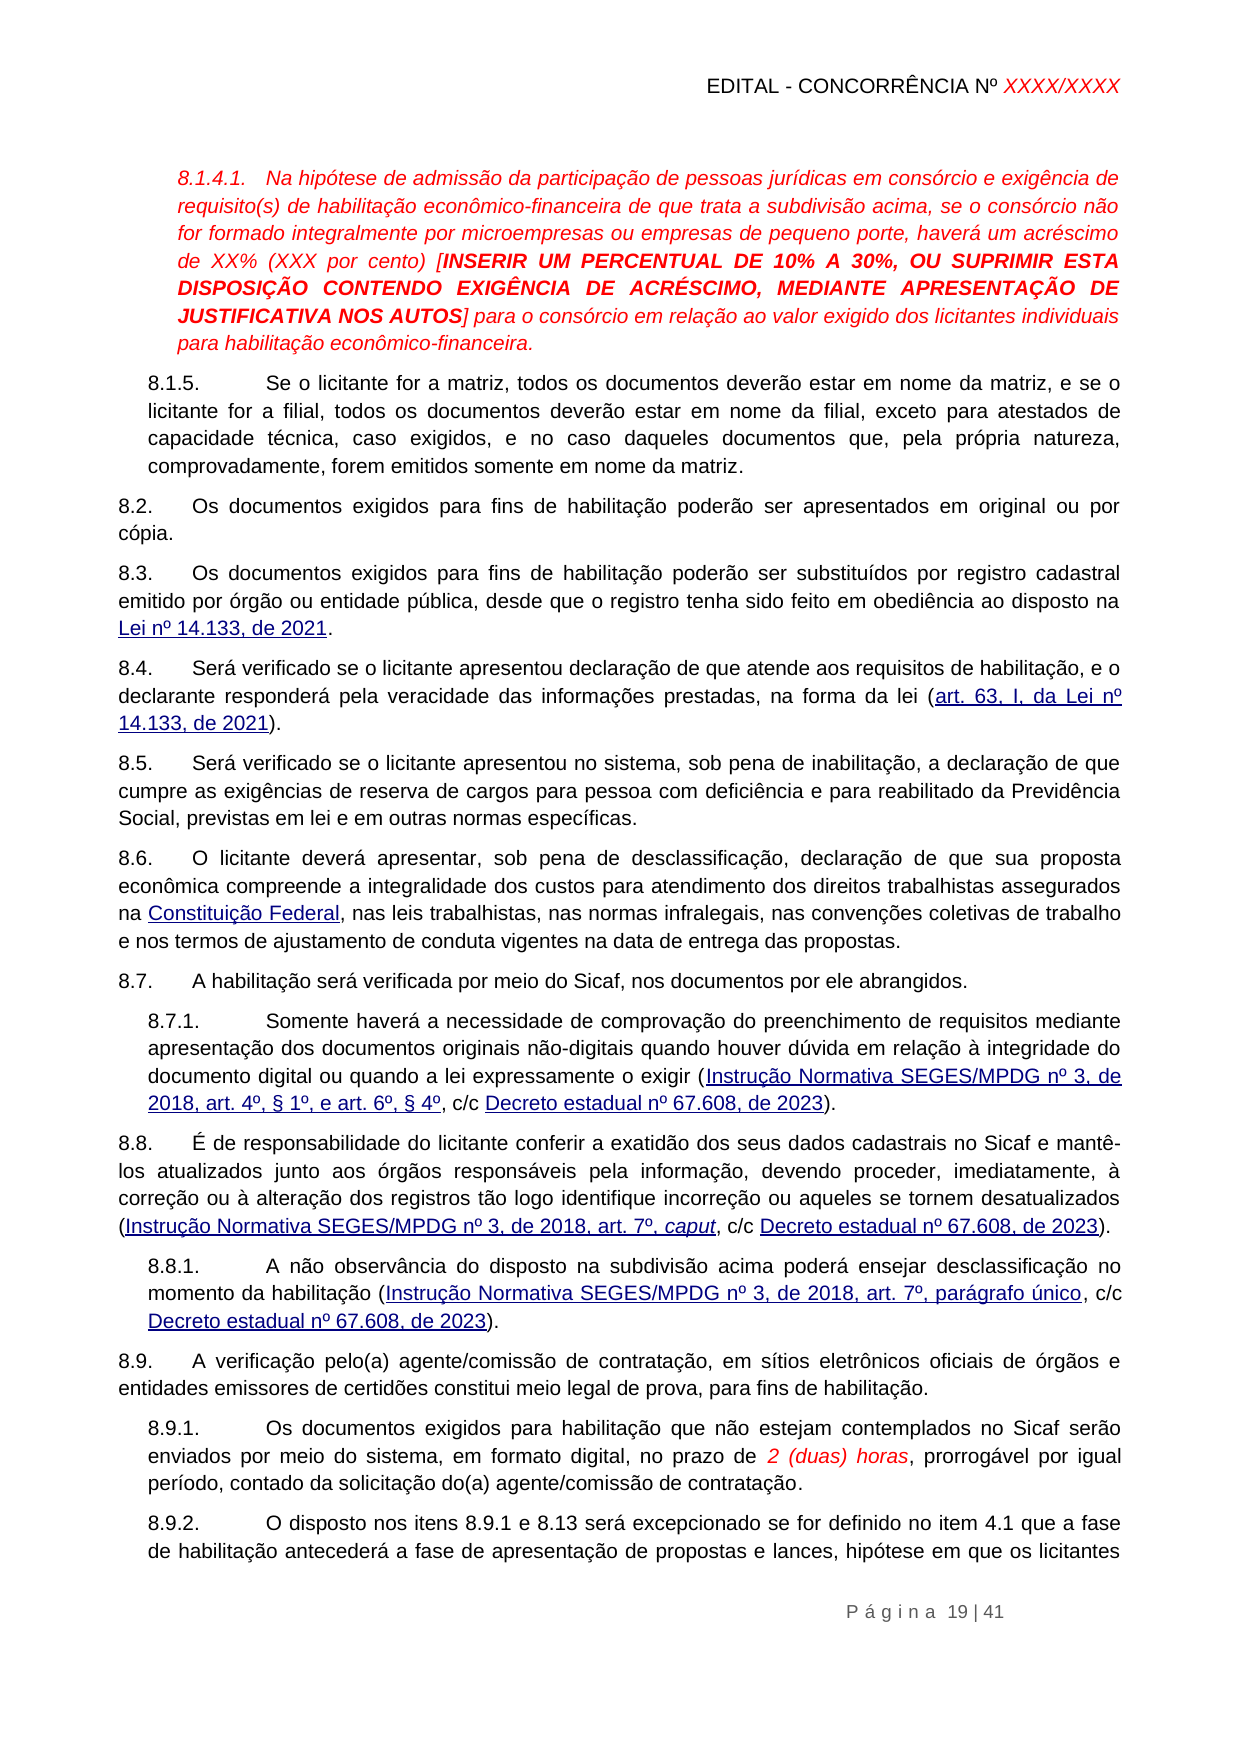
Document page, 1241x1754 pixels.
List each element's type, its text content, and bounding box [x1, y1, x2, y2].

text Os documentos exigidos para fins de habilitação poderão ser substituídos por registro cadastral emitido por órgão ou entidade pública, desde que o registro tenha sido feito em obediência ao disposto na Lei nº 14.133, de 2021. [118, 561, 1122, 640]
text Os documentos exigidos para fins de habilitação poderão ser apresentados em original ou por cópia. [118, 493, 1122, 545]
text A verificação pelo(a) agente/comissão de contratação, em sítios eletrônicos oficiais de órgãos e entidades emissores de certidões constitui meio legal de prova, para fins de habilitação. [118, 1348, 1122, 1400]
text É de responsabilidade do licitante conferir a exatidão dos seus dados cadastrais no Sicaf e mantê-los atualizados junto aos órgãos responsáveis pela informação, devendo proceder, imediatamente, à correção ou à alteração dos registros tão logo identifique incorreção ou aqueles se tornem desatualizados (Instrução Normativa SEGES/MPDG nº 3, de 2018, art. 7º, caput, c/c Decreto estadual nº 67.608, de 2023). [118, 1131, 1122, 1237]
text Será verificado se o licitante apresentou no sistema, sob pena de inabilitação, a declaração de que cumpre as exigências de reserva de cargos para pessoa com deficiência e para reabilitado da Previdência Social, previstas em lei e em outras normas específicas. [118, 751, 1122, 830]
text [148, 1511, 1122, 1562]
text Na hipótese de admissão da participação de pessoas jurídicas em consórcio e exigência de requisito(s) de habilitação econômico-financeira de que trata a subdivisão acima, se o consórcio não for formado integralmente por microempresas ou empresas de pequeno porte, haverá um acréscimo de XX% (XXX por cento) [INSERIR UM PERCENTUAL DE 10% A 30%, OU SUPRIMIR ESTA DISPOSIÇÃO CONTENDO EXIGÊNCIA DE ACRÉSCIMO, MEDIANTE APRESENTAÇÃO DE JUSTIFICATIVA NOS AUTOS] para o consórcio em relação ao valor exigido dos licitantes individuais para habilitação econômico-financeira. [177, 166, 1122, 355]
text A não observância do disposto na subdivisão acima poderá ensejar desclassificação no momento da habilitação (Instrução Normativa SEGES/MPDG nº 3, de 2018, art. 7º, parágrafo único, c/c Decreto estadual nº 67.608, de 2023). [148, 1253, 1122, 1332]
text Os documentos exigidos para habilitação que não estejam contemplados no Sicaf serão enviados por meio do sistema, em formato digital, no prazo de 2 (duas) horas, prorrogável por igual período, contado da solicitação do(a) agente/comissão de contratação. [148, 1416, 1122, 1495]
text O licitante deverá apresentar, sob pena de desclassificação, declaração de que sua proposta econômica compreende a integralidade dos custos para atendimento dos direitos trabalhistas assegurados na Constituição Federal, nas leis trabalhistas, nas normas infralegais, nas convenções coletivas de trabalho e nos termos de ajustamento de conduta vigentes na data de entrega das propostas. [118, 846, 1122, 952]
text Será verificado se o licitante apresentou declaração de que atende aos requisitos de habilitação, e o declarante responderá pela veracidade das informações prestadas, na forma da lei (art. 63, I, da Lei nº 14.133, de 2021). [118, 656, 1122, 735]
text A habilitação será verificada por meio do Sicaf, nos documentos por ele abrangidos. [118, 968, 1122, 992]
text Se o licitante for a matriz, todos os documentos deverão estar em nome da matriz, e se o licitante for a filial, todos os documentos deverão estar em nome da filial, exceto para atestados de capacidade técnica, caso exigidos, e no caso daqueles documentos que, pela própria natureza, comprovadamente, forem emitidos somente em nome da matriz. [148, 371, 1122, 477]
text Somente haverá a necessidade de comprovação do preenchimento de requisitos mediante apresentação dos documentos originais não-digitais quando houver dúvida em relação à integridade do documento digital ou quando a lei expressamente o exigir (Instrução Normativa SEGES/MPDG nº 3, de 2018, art. 4º, § 1º, e art. 6º, § 4º, c/c Decreto estadual nº 67.608, de 2023). [148, 1008, 1122, 1115]
